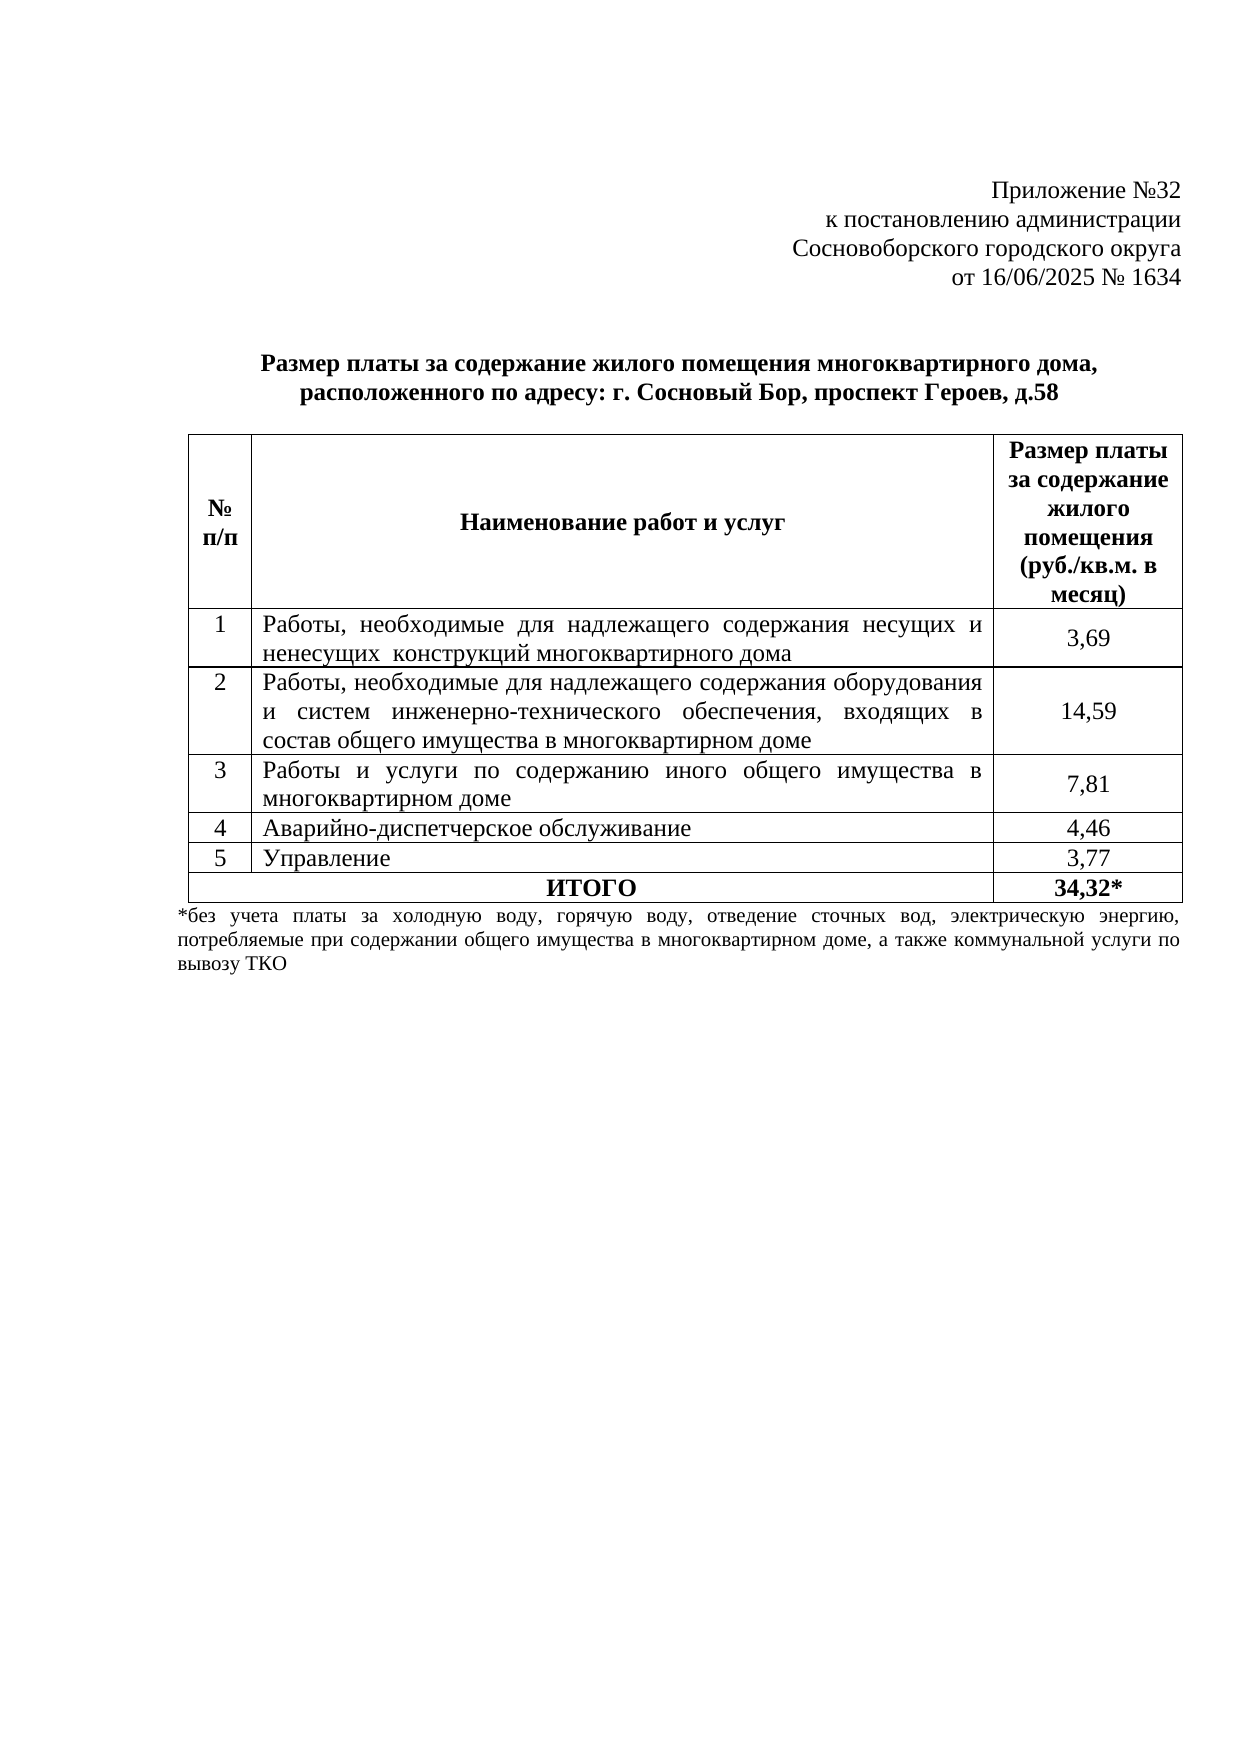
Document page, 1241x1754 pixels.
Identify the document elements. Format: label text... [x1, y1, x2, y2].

text Приложение №32 [177, 176, 1181, 204]
table_cell 2 [189, 668, 251, 754]
text Размер платы за содержание жилого помещения многоквартирного дома, [177, 348, 1181, 377]
table_cell 14,59 [994, 668, 1182, 754]
table_cell 1 [189, 609, 251, 666]
table_cell 3,77 [994, 843, 1182, 872]
table_cell Работы, необходимые для надлежащего содержания несущих и ненесущих конструкций многоквартирного дома [252, 609, 993, 666]
table_cell 5 [189, 843, 251, 872]
text Сосновоборского городского округа [177, 233, 1181, 262]
table_cell 34,32* [994, 873, 1182, 902]
table_cell ИТОГО [189, 873, 993, 902]
text к постановлению администрации [177, 204, 1181, 233]
table_cell Аварийно-диспетчерское обслуживание [252, 813, 993, 842]
table_cell 3 [189, 755, 251, 812]
table_header Наименование работ и услуг [252, 435, 993, 608]
text *без учета платы за холодную воду, горячую воду, отведение сточных вод, электрическую энергию, потребляемые при содержании общего имущества в многоквартирном доме, а также коммунальной услуги по вывозу ТКО [177, 903, 1181, 975]
table_header Размер платы за содержание жилого помещения (руб./кв.м. в месяц) [994, 435, 1182, 608]
table_header № п/п [189, 435, 251, 608]
table_cell Работы и услуги по содержанию иного общего имущества в многоквартирном доме [252, 755, 993, 812]
table_cell 3,69 [994, 609, 1182, 666]
table_cell 7,81 [994, 755, 1182, 812]
text расположенного по адресу: г. Сосновый Бор, проспект Героев, д.58 [177, 377, 1181, 406]
text от 16/06/2025 № 1634 [177, 262, 1181, 291]
table_cell 4,46 [994, 813, 1182, 842]
table_cell 4 [189, 813, 251, 842]
table_cell Работы, необходимые для надлежащего содержания оборудования и систем инженерно-технического обеспечения, входящих в состав общего имущества в многоквартирном доме [252, 668, 993, 754]
table_cell Управление [252, 843, 993, 872]
